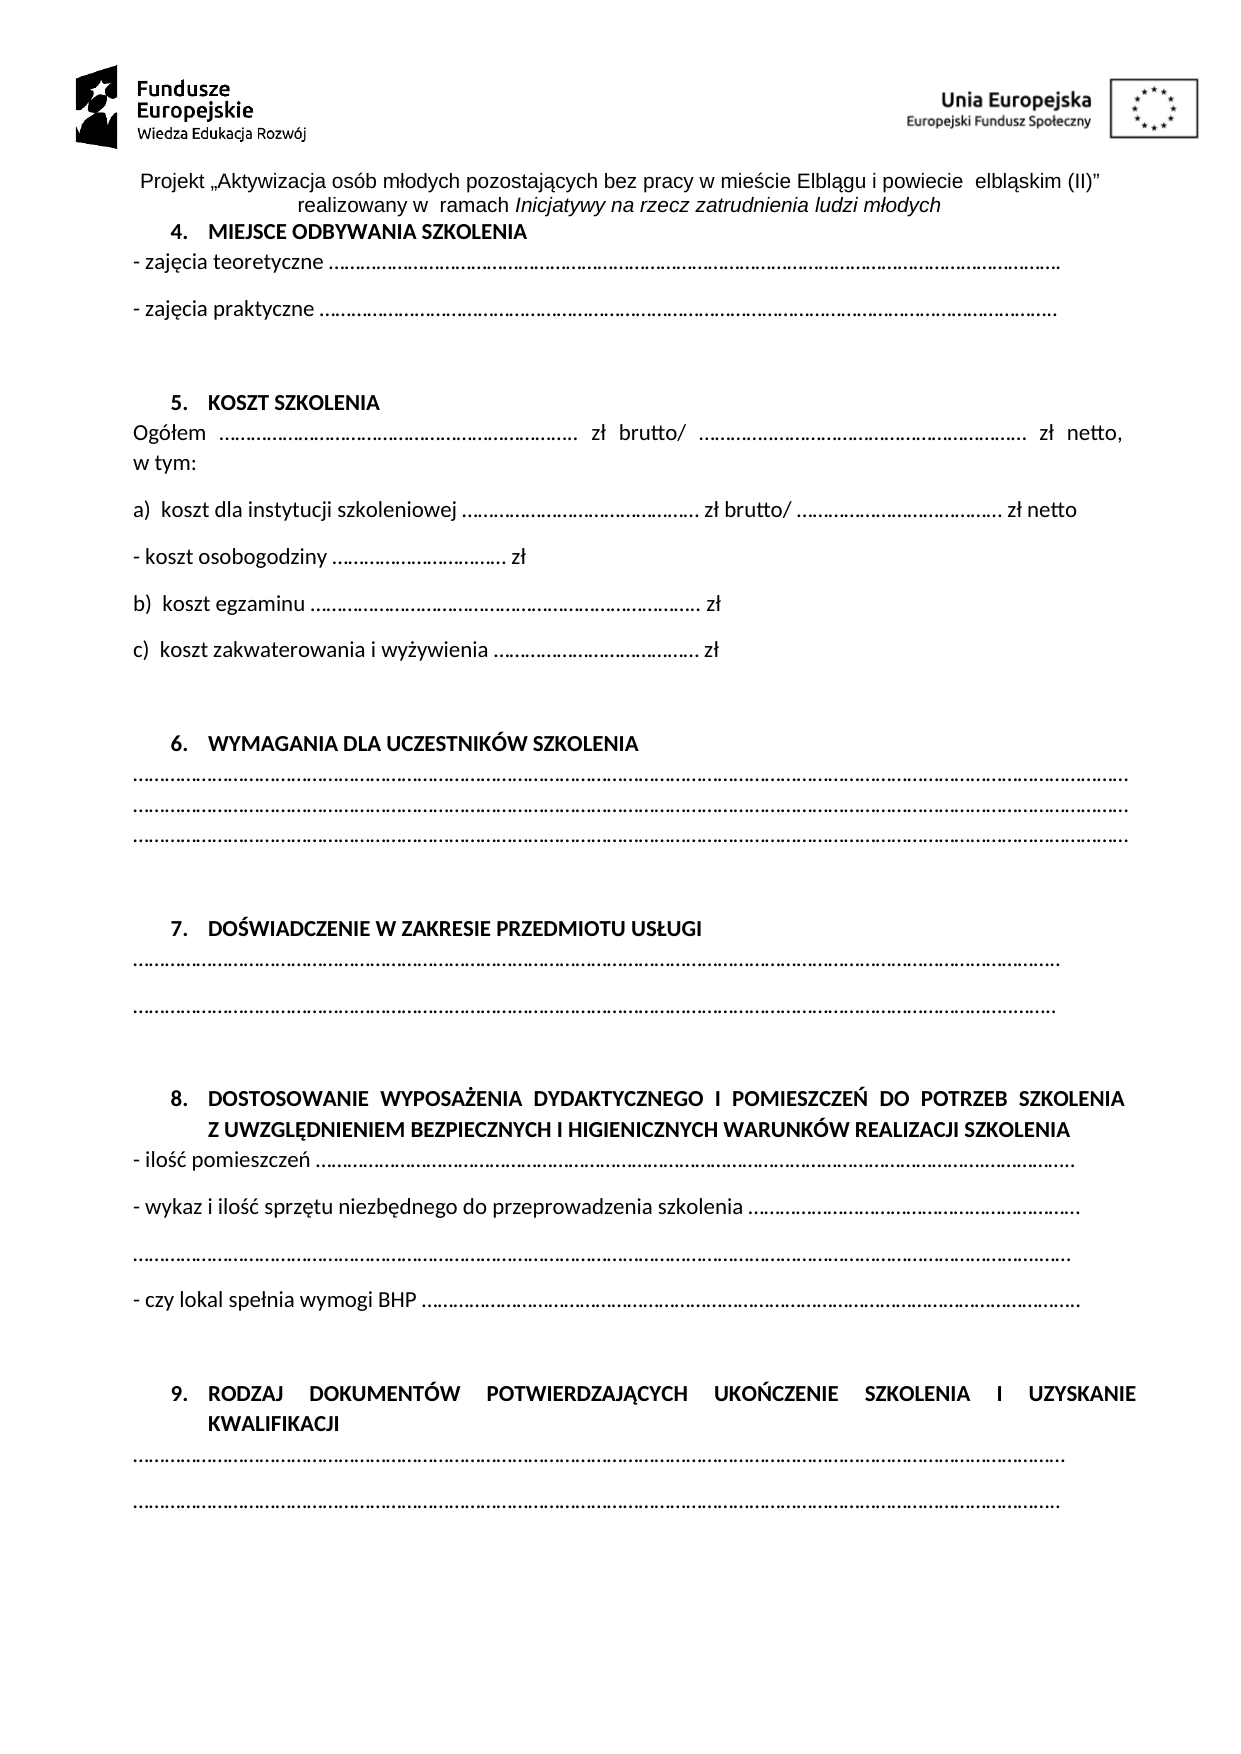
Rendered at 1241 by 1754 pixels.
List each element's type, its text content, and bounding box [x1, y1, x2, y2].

text ……………………………………………………………………………………………………………………………………………………….…… [133, 1239, 1137, 1267]
text …………………………………………………………………………………………………………………………………………………..…….. [133, 991, 1137, 1019]
text b) koszt egzaminu ……………………………………………………………….. zł [133, 589, 1137, 617]
text - zajęcia praktyczne ………………………………………………………………………………………………………………………….. [133, 294, 1137, 322]
text - ilość pomieszczeń ……………………………………………………………………………………………………………….…………….. [133, 1145, 1137, 1173]
text - zajęcia teoretyczne …………………………………………………………………………………………………………………………. [133, 247, 1137, 275]
text …………………………………………………………………………………………………………………………………………………………… [133, 1440, 1137, 1468]
picture [55, 44, 326, 169]
list DOSTOSOWANIE WYPOSAŻENIA DYDAKTYCZNEGO I POMIESZCZEŃ DO POTRZEB SZKOLENIA Z UWZGLĘDNIENIEM BEZPIECZNYCH I HIGIENICZNYCH WARUNKÓW REALIZACJI SZKOLENIA [170, 1084, 1137, 1143]
list RODZAJ DOKUMENTÓW POTWIERDZAJĄCYCH UKOŃCZENIE SZKOLENIA I UZYSKANIE KWALIFIKACJI [170, 1379, 1137, 1438]
text - czy lokal spełnia wymogi BHP …………………………………………………………………………………………………………….. [133, 1286, 1137, 1314]
text a) koszt dla instytucji szkoleniowej ……………………………………… zł brutto/ ………………………………… zł netto [133, 495, 1137, 523]
list MIEJSCE ODBYWANIA SZKOLENIA [170, 217, 1137, 245]
text - koszt osobogodziny …………………………… zł [133, 542, 1137, 570]
list WYMAGANIA DLA UCZESTNIKÓW SZKOLENIA [170, 729, 1137, 757]
list KOSZT SZKOLENIA [170, 388, 1137, 416]
text ………………………………………………………………………………………………………………………………………………………….. [133, 1487, 1137, 1515]
text ………………………………………………………………………………………………………………………………………………………….. [133, 944, 1137, 972]
list DOŚWIADCZENIE W ZAKRESIE PRZEDMIOTU USŁUGI [170, 914, 1137, 942]
text Ogółem ………………………………………………………….. zł brutto/ …………..………………………………………… zł netto, w tym: [133, 418, 1137, 476]
text c) koszt zakwaterowania i wyżywienia ………………………………… zł [133, 636, 1137, 664]
text ……………………………………………………………………………………………………………………………………………………………………………………………………………………………………………………………………………………………………………………………………………………………………………………………………………………………………………………………………………………………………………………… [133, 759, 1137, 848]
picture [887, 59, 1217, 158]
text - wykaz i ilość sprzętu niezbędnego do przeprowadzenia szkolenia ……………………………………………………… [133, 1192, 1137, 1220]
